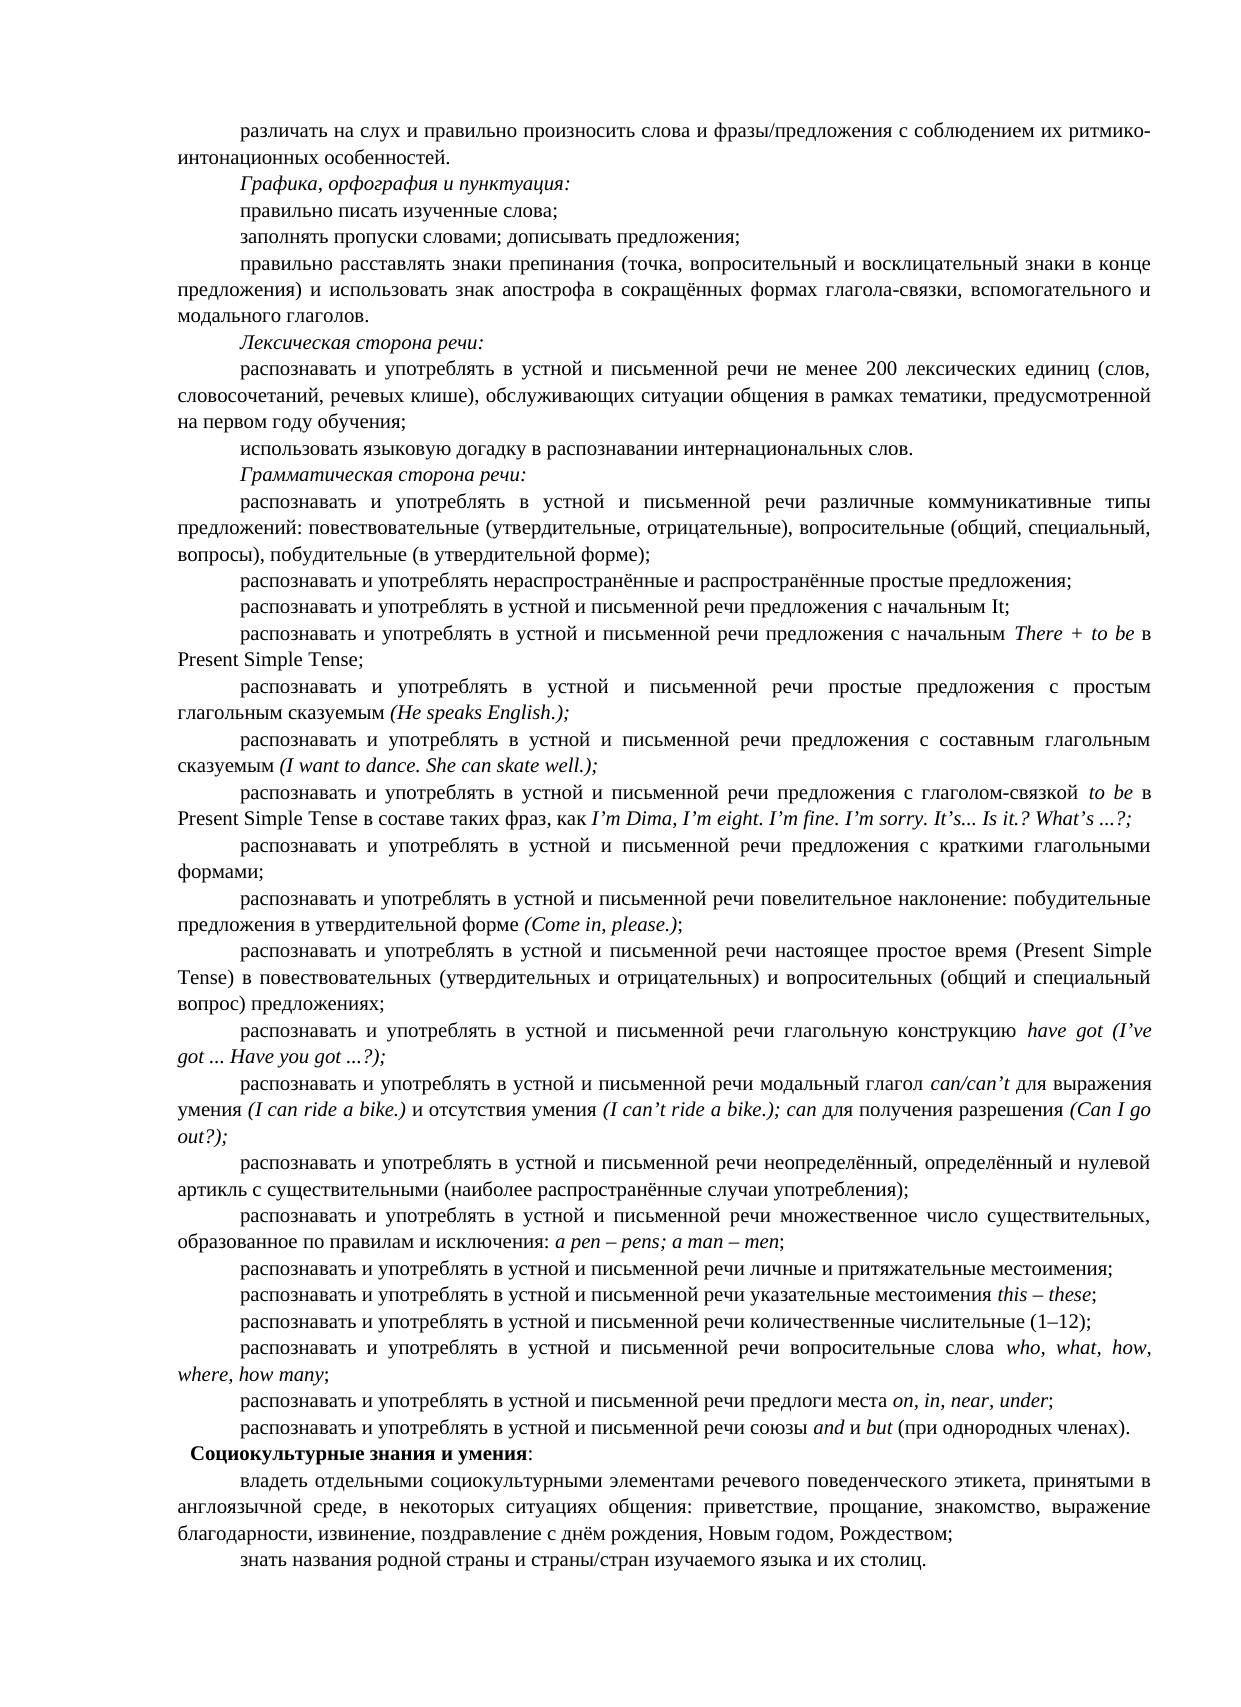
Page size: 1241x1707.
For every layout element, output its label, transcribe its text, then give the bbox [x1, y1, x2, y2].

text правильно расставлять знаки препинания (точка, вопросительный и восклицательный знаки в конце предложения) и использовать знак апострофа в сокращённых формах глагола-связки, вспомогательного и модального глаголов. [177, 250, 1152, 327]
text распознавать и употреблять в устной и письменной речи предложения с начальным There + to be в Present Simple Tense; [177, 621, 1152, 671]
text распознавать и употреблять в устной и письменной речи различные коммуникативные типы предложений: повествовательные (утвердительные, отрицательные), вопросительные (общий, специальный, вопросы), побудительные (в утвердительной форме); [177, 488, 1152, 566]
text распознавать и употреблять в устной и письменной речи предлоги места on, in, near, under; [177, 1388, 1152, 1412]
text владеть отдельными социокультурными элементами речевого поведенческого этикета, принятыми в англоязычной среде, в некоторых ситуациях общения: приветствие, прощание, знакомство, выражение благодарности, извинение, поздравление с днём рождения, Новым годом, Рождеством; [177, 1467, 1152, 1544]
text использовать языковую догадку в распознавании интернациональных слов. [177, 436, 1152, 460]
text распознавать и употреблять в устной и письменной речи повелительное наклонение: побудительные предложения в утвердительной форме (Come in, please.); [177, 885, 1152, 936]
text распознавать и употреблять в устной и письменной речи множественное число существительных, образованное по правилам и исключения: a pen – pens; a man – men; [177, 1203, 1152, 1253]
text распознавать и употреблять в устной и письменной речи модальный глагол сan/can’t для выражения умения (I can ride a bike.) и отсутствия умения (I can’t ride a bike.); can для получения разрешения (Can I go out?); [177, 1071, 1152, 1148]
text различать на слух и правильно произносить слова и фразы/предложения с соблюдением их ритмико-интонационных особенностей. [177, 118, 1152, 169]
text правильно писать изученные слова; [177, 197, 1152, 222]
text заполнять пропуски словами; дописывать предложения; [177, 224, 1152, 248]
text знать названия родной страны и страны/стран изучаемого языка и их столиц. [177, 1547, 1152, 1571]
text распознавать и употреблять в устной и письменной речи союзы and и but (при однородных членах). [177, 1414, 1152, 1439]
text распознавать и употреблять в устной и письменной речи неопределённый, определённый и нулевой артикль с существительными (наиболее распространённые случаи употребления); [177, 1150, 1152, 1201]
text Социокультурные знания и умения: [190, 1441, 1152, 1465]
text распознавать и употреблять в устной и письменной речи предложения с глаголом-связкой to be в Present Simple Tense в составе таких фраз, как I’m Dima, I’m eight. I’m fine. I’m sorry. It’s... Is it.? What’s ...?; [177, 779, 1152, 830]
text распознавать и употреблять в устной и письменной речи простые предложения с простым глагольным сказуемым (He speaks English.); [177, 674, 1152, 724]
text Грамматическая сторона речи: [177, 462, 1152, 486]
text распознавать и употреблять в устной и письменной речи вопросительные слова who, what, how, where, how many; [177, 1335, 1152, 1386]
text распознавать и употреблять в устной и письменной речи настоящее простое время (Present Simple Tense) в повествовательных (утвердительных и отрицательных) и вопросительных (общий и специальный вопрос) предложениях; [177, 938, 1152, 1015]
text распознавать и употреблять в устной и письменной речи не менее 200 лексических единиц (слов, словосочетаний, речевых клише), обслуживающих ситуации общения в рамках тематики, предусмотренной на первом году обучения; [177, 356, 1152, 433]
text распознавать и употреблять нераспространённые и распространённые простые предложения; [177, 568, 1152, 592]
text распознавать и употреблять в устной и письменной речи предложения с краткими глагольными формами; [177, 832, 1152, 883]
text Графика, орфография и пунктуация: [177, 171, 1152, 195]
text Лексическая сторона речи: [177, 330, 1152, 354]
text распознавать и употреблять в устной и письменной речи указательные местоимения this – these; [177, 1282, 1152, 1306]
text распознавать и употреблять в устной и письменной речи количественные числительные (1–12); [177, 1309, 1152, 1333]
text распознавать и употреблять в устной и письменной речи глагольную конструкцию have got (I’ve got ... Have you got ...?); [177, 1018, 1152, 1068]
text распознавать и употреблять в устной и письменной речи предложения с начальным It; [177, 594, 1152, 618]
text распознавать и употреблять в устной и письменной речи предложения с составным глагольным сказуемым (I want to dance. She can skate well.); [177, 727, 1152, 777]
text распознавать и употреблять в устной и письменной речи личные и притяжательные местоимения; [177, 1256, 1152, 1280]
